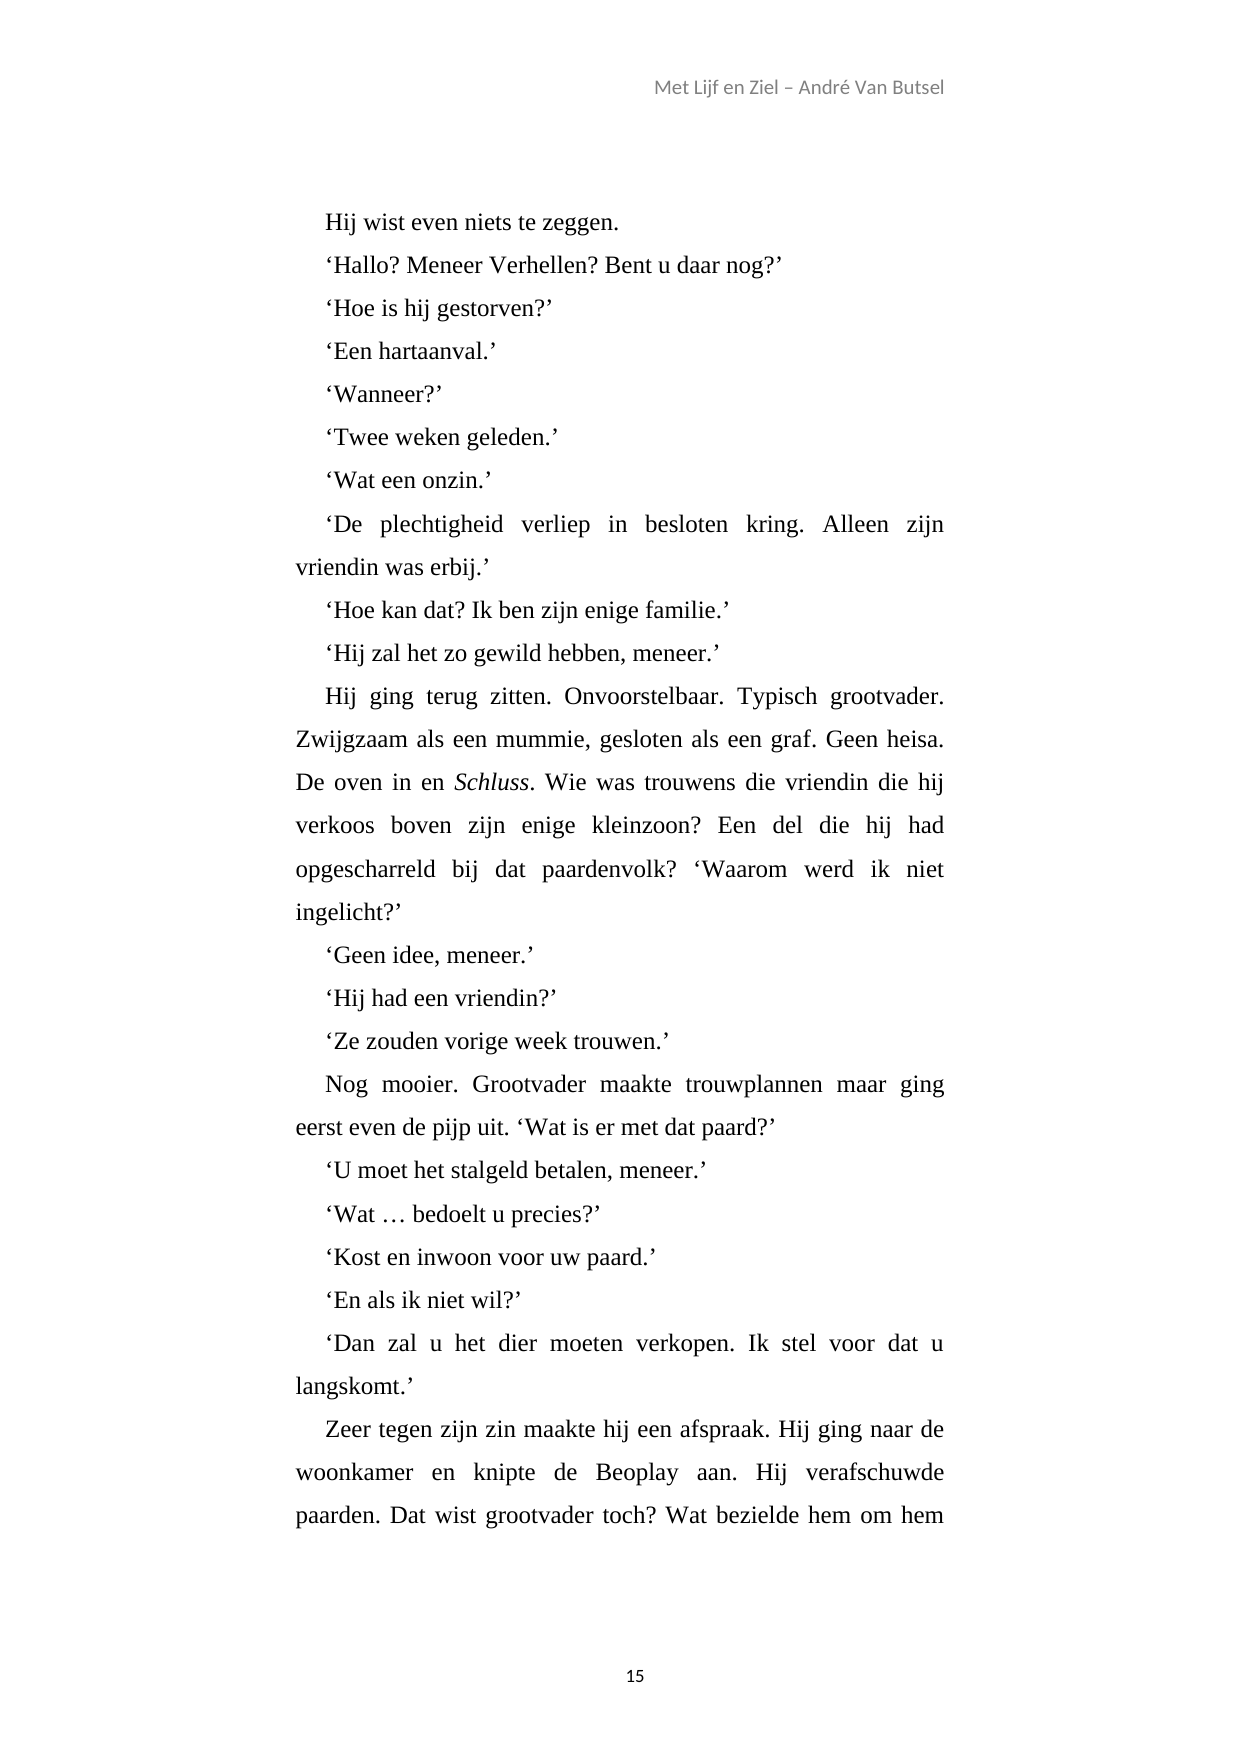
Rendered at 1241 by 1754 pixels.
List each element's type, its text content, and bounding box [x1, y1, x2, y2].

text ‘Een hartaanval.’ [295, 336, 945, 365]
text Hij ging terug zitten. Onvoorstelbaar. Typisch grootvader. Zwijgzaam als een mummie, gesloten als een graf. Geen heisa. De oven in en Schluss. Wie was trouwens die vriendin die hij verkoos boven zijn enige kleinzoon? Een del die hij had opgescharreld bij dat paardenvolk? ‘Waarom werd ik niet ingelicht?’ [295, 681, 945, 926]
text ‘De plechtigheid verliep in besloten kring. Alleen zijn vriendin was erbij.’ [295, 509, 945, 581]
text ‘Wat een onzin.’ [295, 466, 945, 494]
text ‘Hij had een vriendin?’ [295, 983, 945, 1012]
text ‘Ze zouden vorige week trouwen.’ [295, 1026, 945, 1055]
text ‘Wat … bedoelt u precies?’ [295, 1199, 945, 1227]
text ‘Hij zal het zo gewild hebben, meneer.’ [295, 638, 945, 667]
text ‘Kost en inwoon voor uw paard.’ [295, 1242, 945, 1271]
text ‘U moet het stalgeld betalen, meneer.’ [295, 1156, 945, 1184]
text ‘Hoe kan dat? Ik ben zijn enige familie.’ [295, 595, 945, 624]
text ‘Dan zal u het dier moeten verkopen. Ik stel voor dat u langskomt.’ [295, 1328, 945, 1400]
text ‘En als ik niet wil?’ [295, 1285, 945, 1314]
text ‘Hoe is hij gestorven?’ [295, 293, 945, 322]
text ‘Hallo? Meneer Verhellen? Bent u daar nog?’ [295, 250, 945, 279]
text ‘Wanneer?’ [295, 379, 945, 408]
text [295, 1414, 945, 1529]
text Hij wist even niets te zeggen. [295, 207, 945, 236]
text ‘Geen idee, meneer.’ [295, 940, 945, 969]
text ‘Twee weken geleden.’ [295, 422, 945, 451]
text Nog mooier. Grootvader maakte trouwplannen maar ging eerst even de pijp uit. ‘Wat is er met dat paard?’ [295, 1069, 945, 1141]
